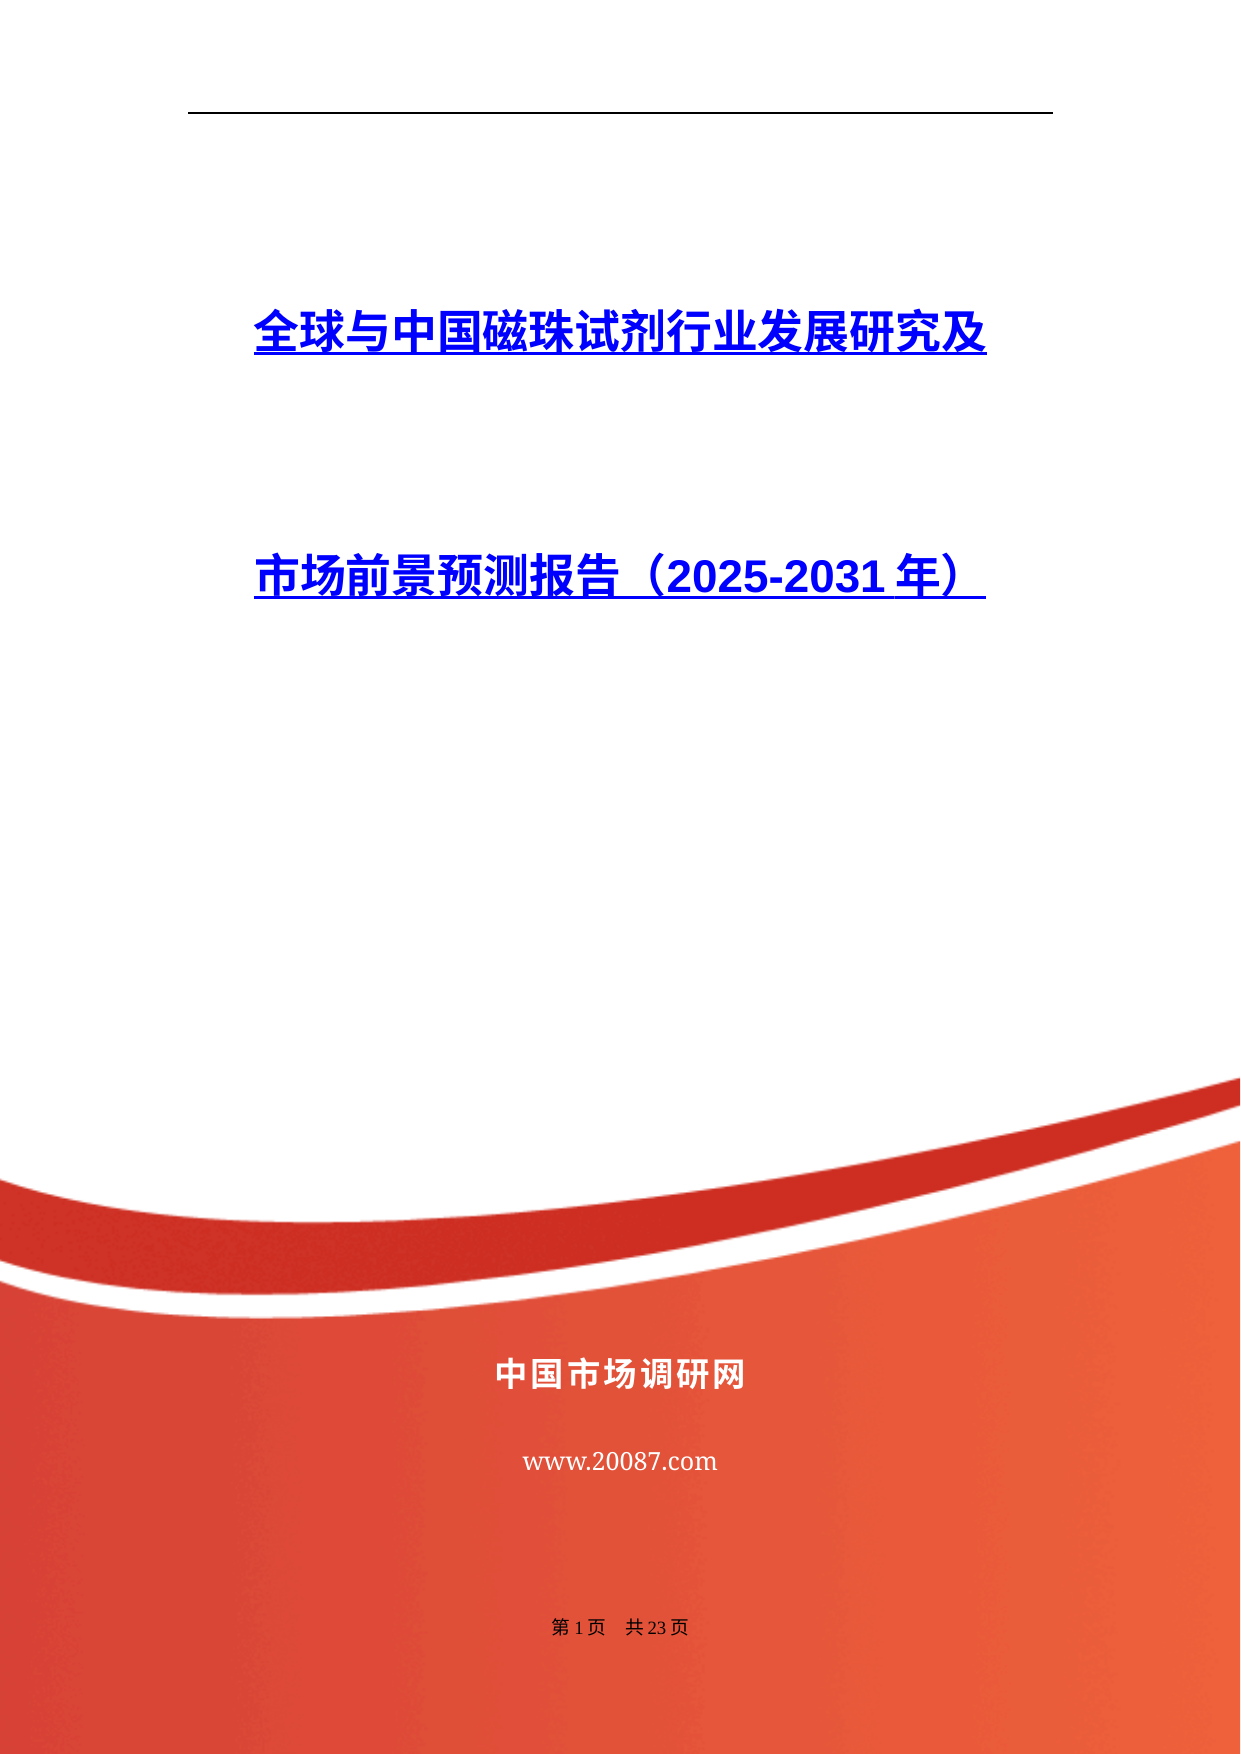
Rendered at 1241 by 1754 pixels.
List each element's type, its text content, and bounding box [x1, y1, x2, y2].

text www.20087.com [187, 1428, 1053, 1493]
subtitle 中国市场调研网 [187, 1339, 1053, 1404]
picture [0, 1006, 1241, 1754]
table_header 全球与中国磁珠试剂行业发展研究及市场前景预测报告（2025-2031年） [188, 207, 1053, 773]
